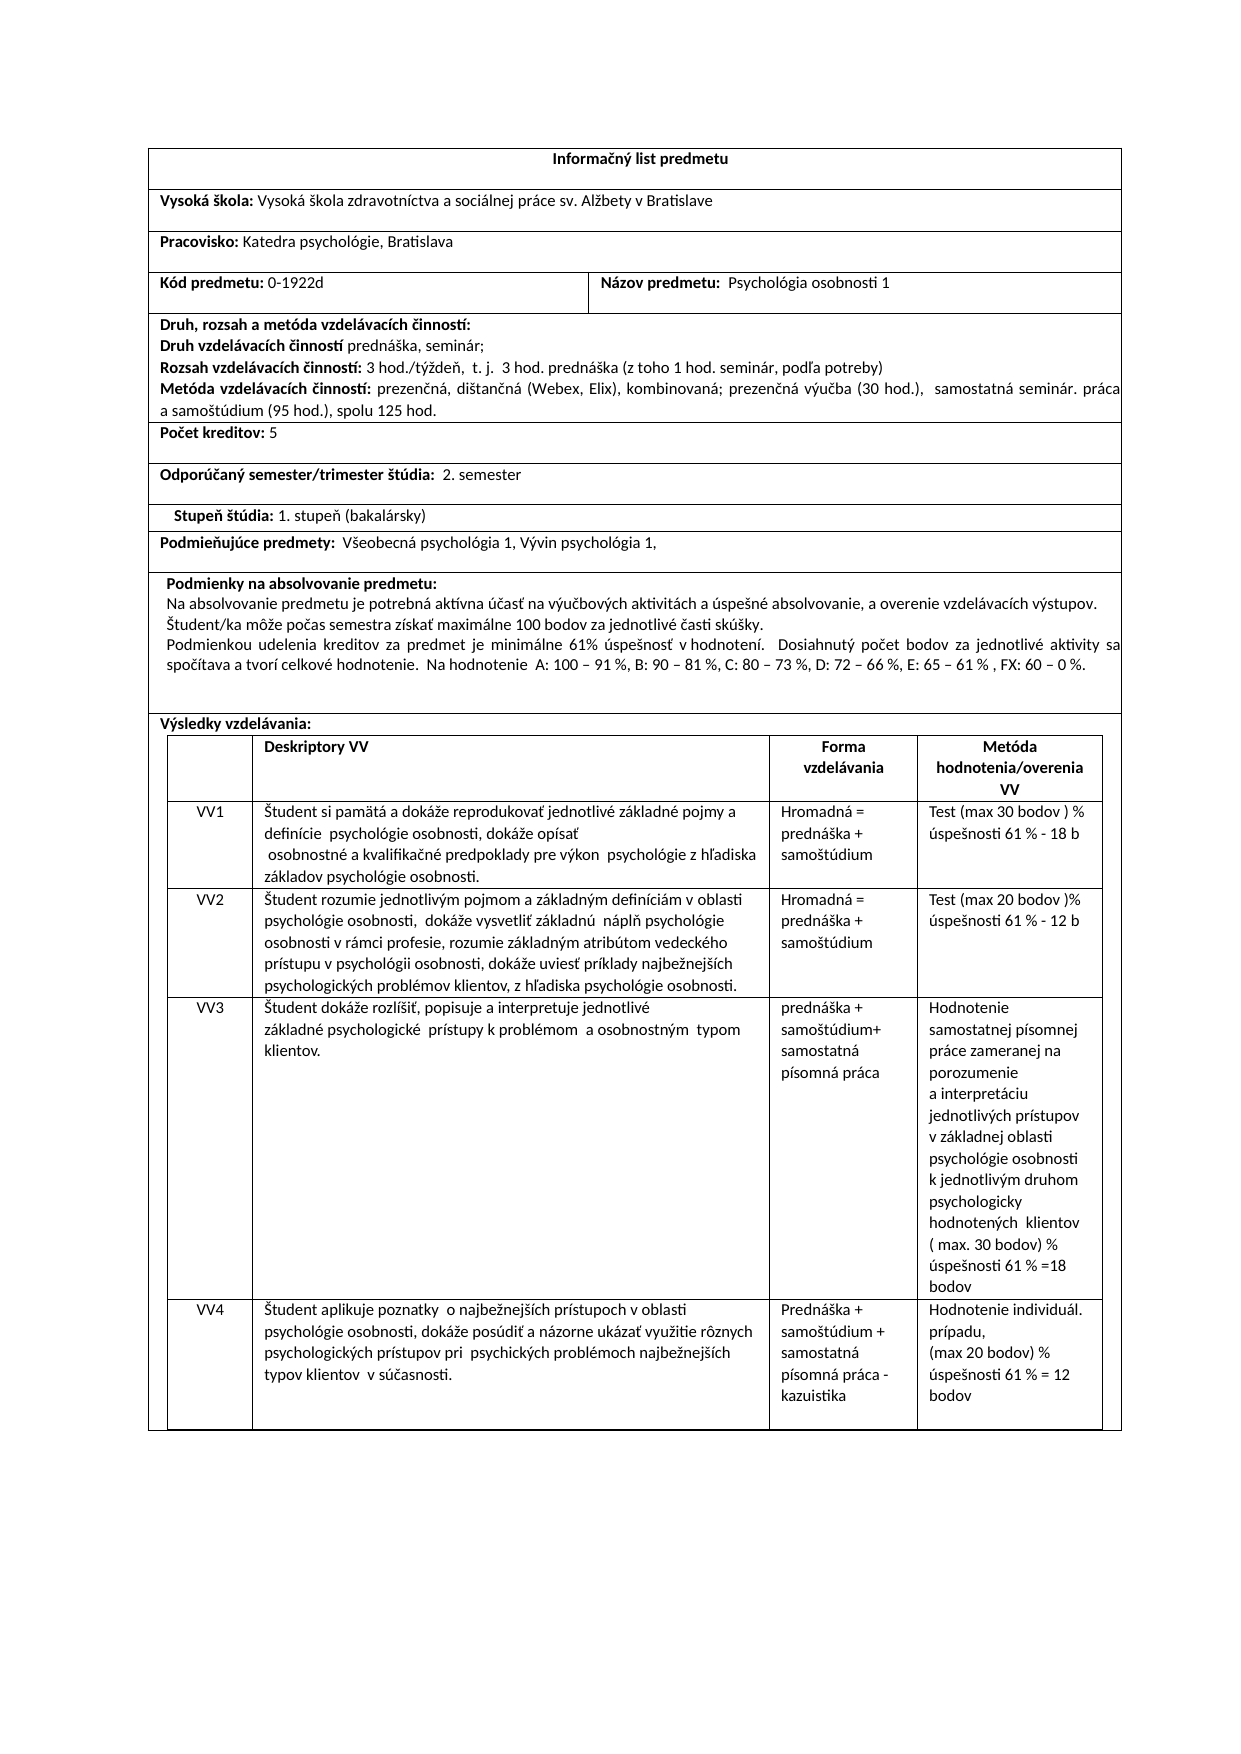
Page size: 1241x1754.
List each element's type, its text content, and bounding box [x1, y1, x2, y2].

table_cell Kód predmetu: 0-1922d [149, 273, 588, 313]
table_header Informačný list predmetu [149, 149, 1121, 189]
table_cell Druh, rozsah a metóda vzdelávacích činností: Druh vzdelávacích činností prednáška, seminár; Rozsah vzdelávacích činností: 3 hod./týždeň, t. j. 3 hod. prednáška (z toho 1 hod. seminár, podľa potreby) Metóda vzdelávacích činností: prezenčná, dištančná (Webex, Elix), kombinovaná; prezenčná výučba (30 hod.), samostatná seminár. práca a samoštúdium (95 hod.), spolu 125 hod. [149, 314, 1121, 422]
table_cell Výsledky vzdelávania: [149, 714, 1121, 1429]
table_cell Vysoká škola: Vysoká škola zdravotníctva a sociálnej práce sv. Alžbety v Bratislave [149, 190, 1121, 231]
table_cell Stupeň štúdia: 1. stupeň (bakalársky) [149, 505, 1121, 531]
table_cell Pracovisko: Katedra psychológie, Bratislava [149, 232, 1121, 272]
table_cell Podmieňujúce predmety: Všeobecná psychológia 1, Vývin psychológia 1, [149, 532, 1121, 572]
table_cell Odporúčaný semester/trimester štúdia: 2. semester [149, 464, 1121, 504]
table_cell Názov predmetu: Psychológia osobnosti 1 [589, 273, 1121, 313]
table_cell Počet kreditov: 5 [149, 423, 1121, 463]
table_cell Podmienky na absolvovanie predmetu: Na absolvovanie predmetu je potrebná aktívna účasť na výučbových aktivitách a úspešné absolvovanie, a overenie vzdelávacích výstupov. Študent/ka môže počas semestra získať maximálne 100 bodov za jednotlivé časti skúšky. Podmienkou udelenia kreditov za predmet je minimálne 61% úspešnosť v hodnotení. Dosiahnutý počet bodov za jednotlivé aktivity sa spočítava a tvorí celkové hodnotenie. Na hodnotenie A: 100 – 91 %, B: 90 – 81 %, C: 80 – 73 %, D: 72 – 66 %, E: 65 – 61 % , FX: 60 – 0 %. [149, 573, 1121, 712]
